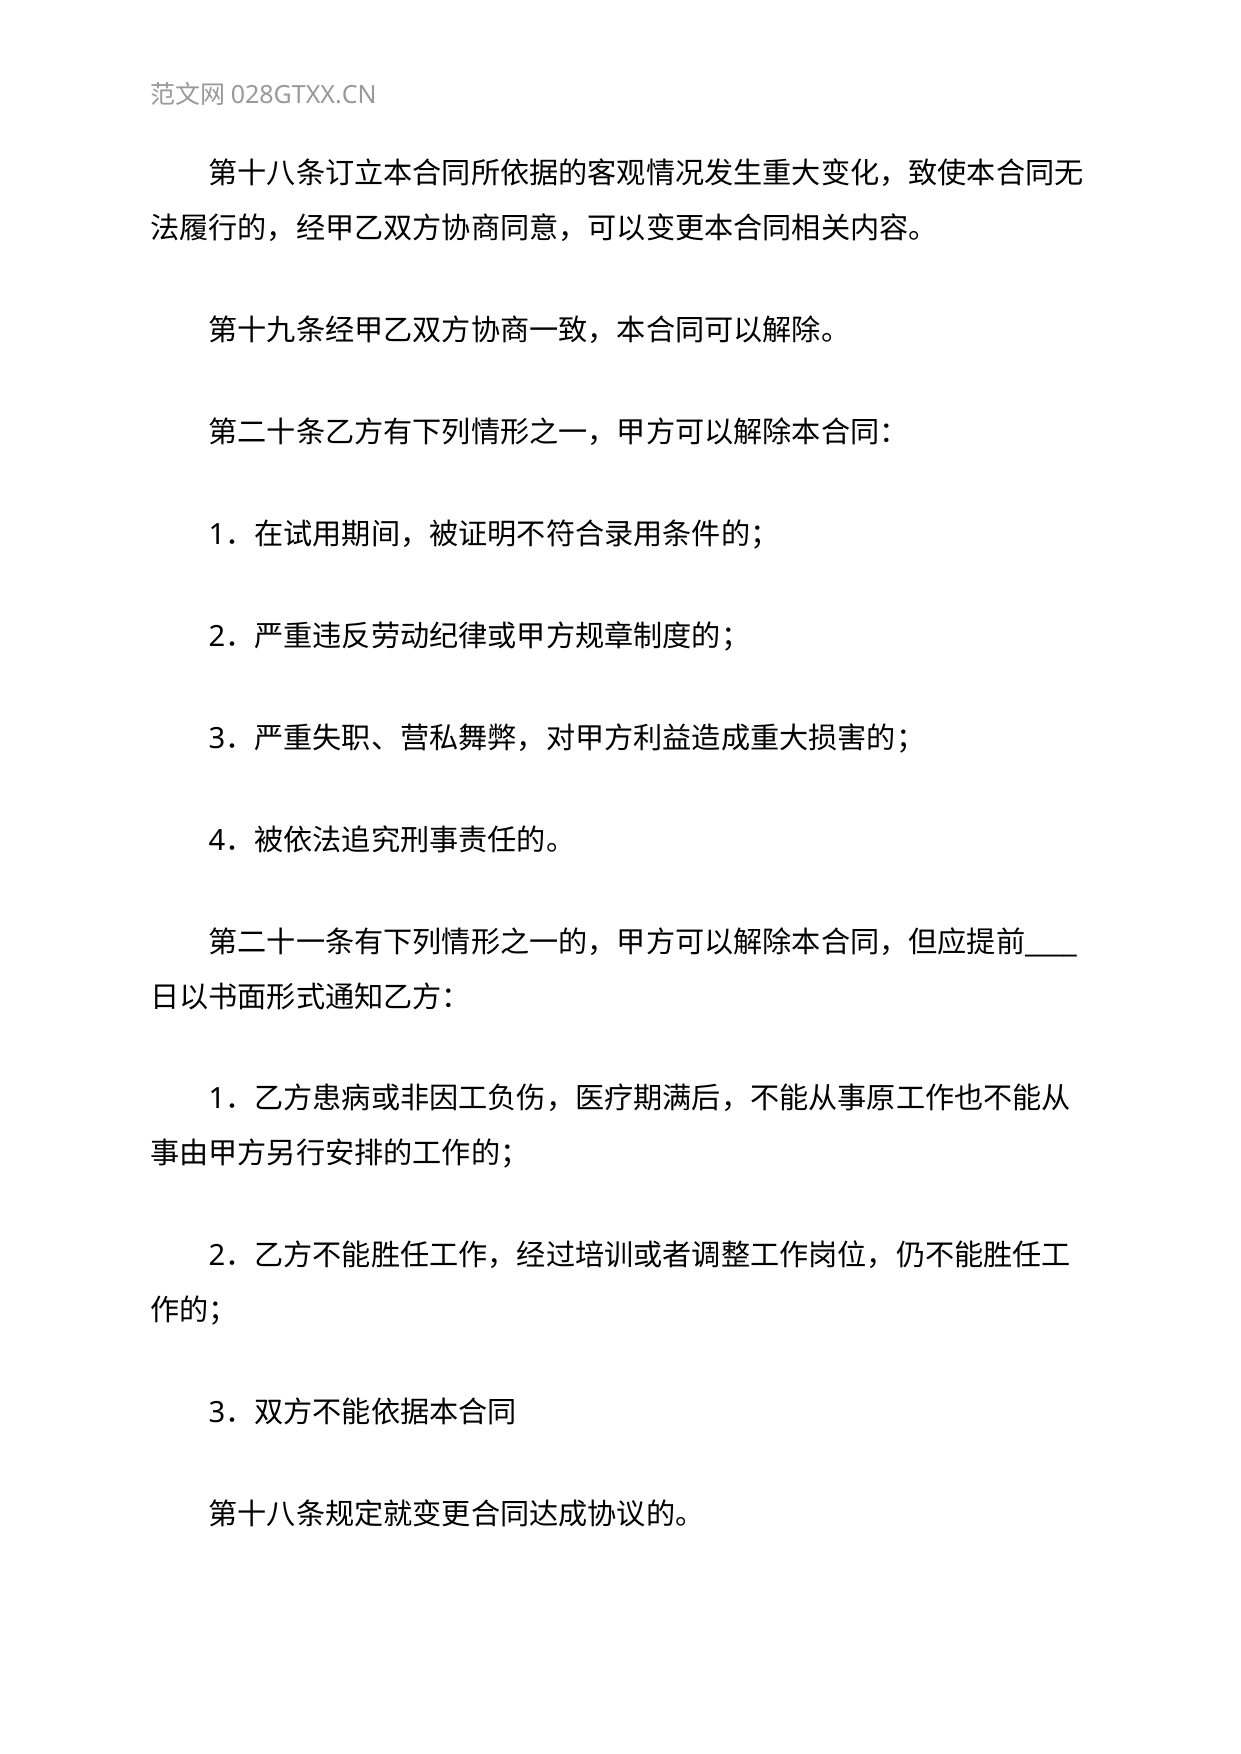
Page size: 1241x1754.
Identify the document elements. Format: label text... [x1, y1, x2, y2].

text 第十九条经甲乙双方协商一致，本合同可以解除。 [150, 307, 1090, 349]
text 2．严重违反劳动纪律或甲方规章制度的； [150, 612, 1090, 654]
text 第二十条乙方有下列情形之一，甲方可以解除本合同： [150, 408, 1090, 451]
text 3．严重失职、营私舞弊，对甲方利益造成重大损害的； [150, 714, 1090, 757]
text 第十八条订立本合同所依据的客观情况发生重大变化，致使本合同无法履行的，经甲乙双方协商同意，可以变更本合同相关内容。 [150, 150, 1090, 247]
text 第十八条规定就变更合同达成协议的。 [150, 1490, 1090, 1533]
text 4．被依法追究刑事责任的。 [150, 816, 1090, 858]
text 1．在试用期间，被证明不符合录用条件的； [150, 510, 1090, 553]
text 第二十一条有下列情形之一的，甲方可以解除本合同，但应提前____日以书面形式通知乙方： [150, 918, 1090, 1015]
text 1．乙方患病或非因工负伤，医疗期满后，不能从事原工作也不能从事由甲方另行安排的工作的； [150, 1075, 1090, 1172]
text 2．乙方不能胜任工作，经过培训或者调整工作岗位，仍不能胜任工作的； [150, 1232, 1090, 1329]
text 3．双方不能依据本合同 [150, 1388, 1090, 1431]
